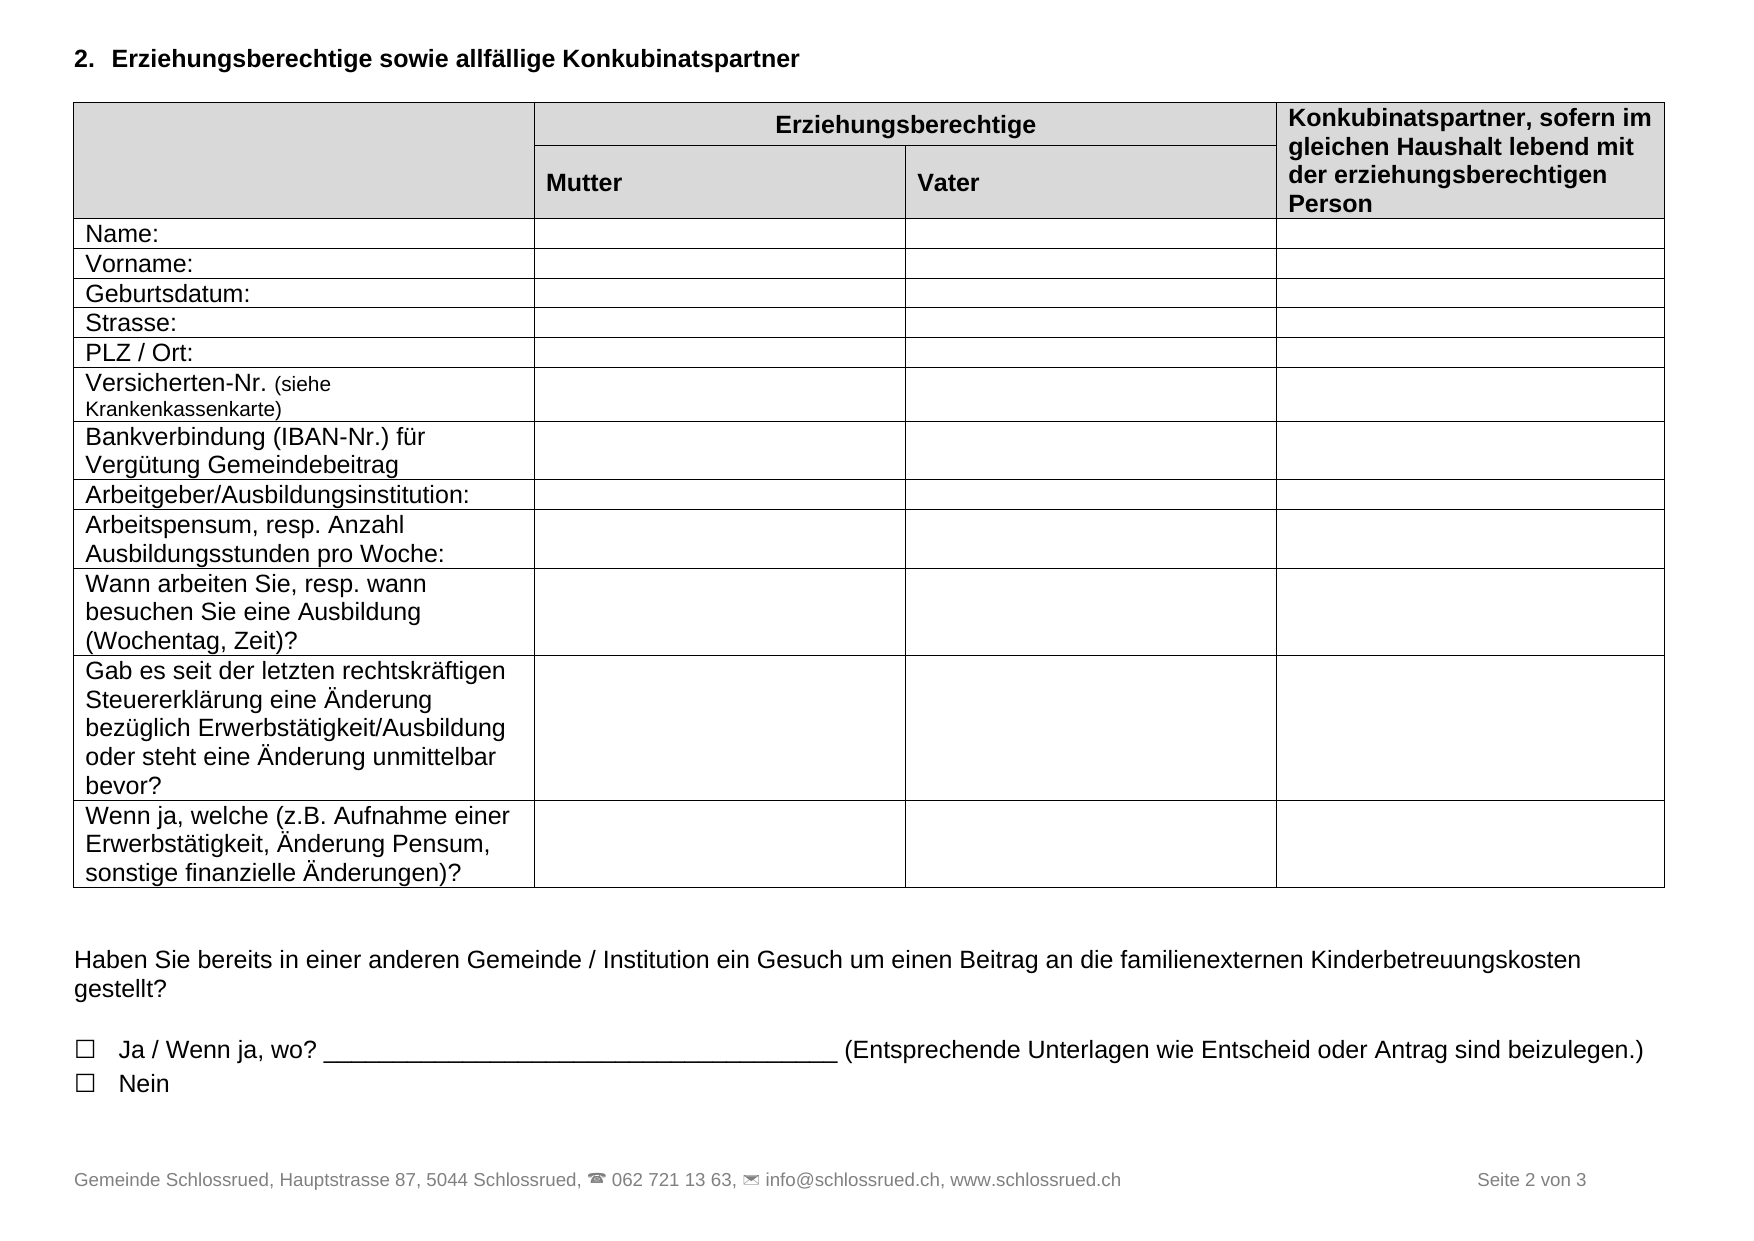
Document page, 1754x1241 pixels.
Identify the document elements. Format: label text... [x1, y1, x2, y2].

table_cell Strasse: [74, 308, 534, 337]
table_cell Vorname: [74, 249, 534, 277]
table_cell PLZ / Ort: [74, 338, 534, 367]
text Nein [74, 1066, 1654, 1100]
table_cell [535, 801, 905, 887]
table_cell [906, 569, 1276, 655]
table_cell [535, 249, 905, 277]
table_cell [906, 510, 1276, 568]
table_cell Geburtsdatum: [74, 279, 534, 307]
list Erziehungsberechtige sowie allfällige Konkubinatspartner [74, 44, 1654, 73]
table_cell [1277, 510, 1664, 568]
table_cell [535, 338, 905, 367]
table_cell [1277, 422, 1664, 479]
table_cell Versicherten-Nr. (siehe Krankenkassenkarte) [74, 368, 534, 421]
table_cell [535, 510, 905, 568]
table_cell [535, 656, 905, 800]
table_cell [1277, 656, 1664, 800]
table_cell [906, 338, 1276, 367]
table_cell [535, 368, 905, 421]
table_cell [906, 656, 1276, 800]
table_cell Wenn ja, welche (z.B. Aufnahme einer Erwerbstätigkeit, Änderung Pensum, sonstige finanzielle Änderungen)? [74, 801, 534, 887]
table_cell Wann arbeiten Sie, resp. wann besuchen Sie eine Ausbildung (Wochentag, Zeit)? [74, 569, 534, 655]
table_cell Arbeitspensum, resp. Anzahl Ausbildungsstunden pro Woche: [74, 510, 534, 568]
table_cell [906, 422, 1276, 479]
table_cell [1277, 279, 1664, 307]
table_cell Gab es seit der letzten rechtskräftigen Steuererklärung eine Änderung bezüglich Erwerbstätigkeit/Ausbildung oder steht eine Änderung unmittelbar bevor? [74, 656, 534, 800]
table_header [74, 103, 534, 218]
table_cell Bankverbindung (IBAN-Nr.) für Vergütung Gemeindebeitrag [74, 422, 534, 479]
table_cell Vater [906, 146, 1276, 218]
text Ja / Wenn ja, wo? _____________________________________ (Entsprechende Unterlagen wie Entscheid oder Antrag sind beizulegen.) [74, 1032, 1654, 1066]
table_cell [1277, 480, 1664, 509]
table_cell [535, 279, 905, 307]
table_cell [906, 279, 1276, 307]
table_cell [1277, 338, 1664, 367]
table_cell [535, 219, 905, 248]
table_cell [535, 422, 905, 479]
table_cell Name: [74, 219, 534, 248]
table_cell [906, 219, 1276, 248]
table_cell [535, 569, 905, 655]
table_cell [906, 801, 1276, 887]
table_cell [1277, 569, 1664, 655]
table_cell [1277, 219, 1664, 248]
table_cell [906, 480, 1276, 509]
table_cell [1277, 368, 1664, 421]
table_cell [906, 308, 1276, 337]
table_cell [906, 368, 1276, 421]
table_cell Mutter [535, 146, 905, 218]
table_cell [1277, 801, 1664, 887]
table_cell [535, 308, 905, 337]
table_cell [535, 480, 905, 509]
table_cell [1277, 249, 1664, 277]
table_cell [1277, 308, 1664, 337]
table_cell Arbeitgeber/Ausbildungsinstitution: [74, 480, 534, 509]
table_header Erziehungsberechtige [535, 103, 1276, 145]
text Haben Sie bereits in einer anderen Gemeinde / Institution ein Gesuch um einen Beitrag an die familienexternen Kinderbetreuungskosten gestellt? [74, 946, 1654, 1003]
table_header Konkubinatspartner, sofern im gleichen Haushalt lebend mit der erziehungsberechtigen Person [1277, 103, 1664, 218]
table_cell [906, 249, 1276, 277]
